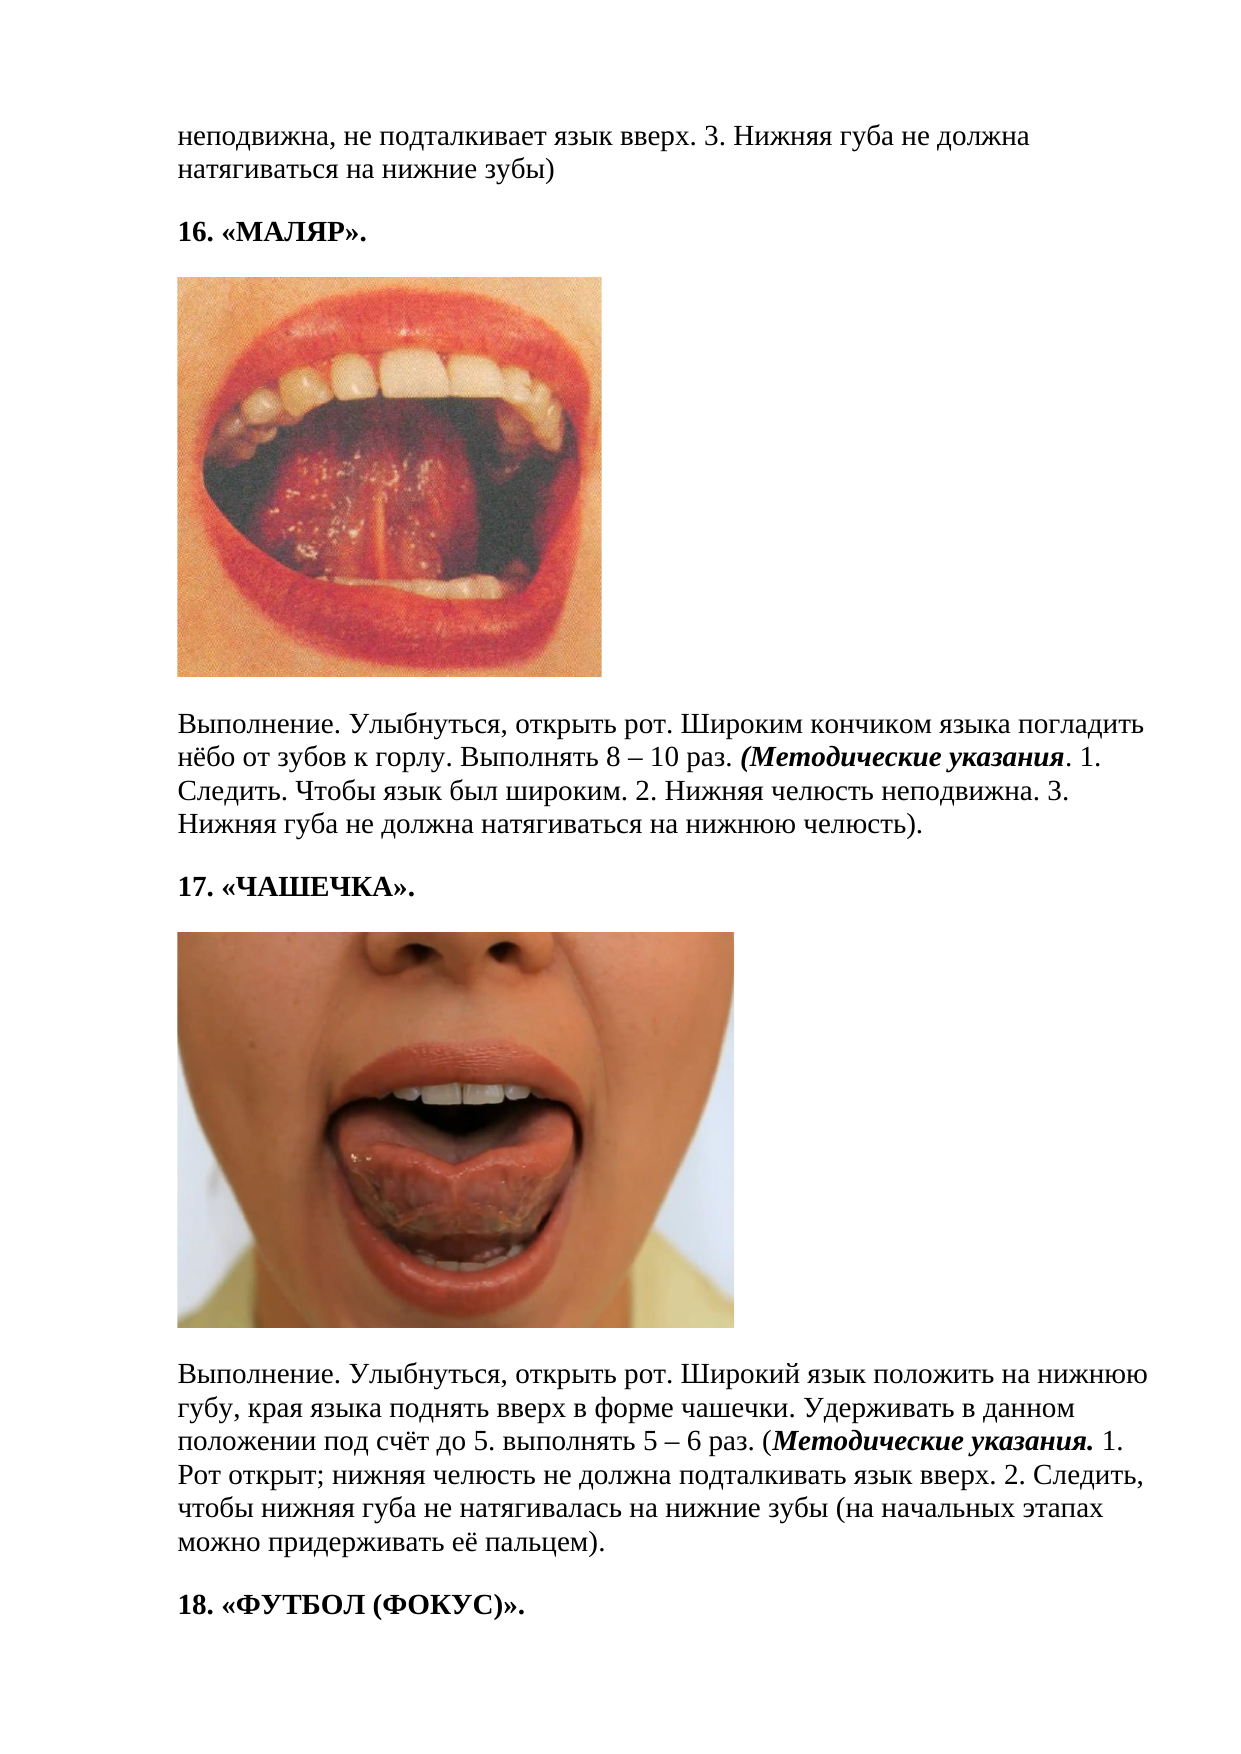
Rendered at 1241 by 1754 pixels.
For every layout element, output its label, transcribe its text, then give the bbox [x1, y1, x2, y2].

picture [177, 932, 735, 1328]
text 16. «МАЛЯР». [177, 214, 1152, 248]
text 17. «ЧАШЕЧКА». [177, 869, 1152, 903]
text 18. «ФУТБОЛ (ФОКУС)». [177, 1587, 1152, 1620]
text Выполнение. Улыбнуться, открыть рот. Широким кончиком языка погладить нёбо от зубов к горлу. Выполнять 8 – 10 раз. (Методические указания. 1. Следить. Чтобы язык был широким. 2. Нижняя челюсть неподвижна. 3. Нижняя губа не должна натягиваться на нижнюю челюсть). [177, 706, 1152, 840]
text Выполнение. Улыбнуться, открыть рот. Широкий язык положить на нижнюю губу, края языка поднять вверх в форме чашечки. Удерживать в данном положении под счёт до 5. выполнять 5 – 6 раз. (Методические указания. 1. Рот открыт; нижняя челюсть не должна подталкивать язык вверх. 2. Следить, чтобы нижняя губа не натягивалась на нижние зубы (на начальных этапах можно придерживать её пальцем). [177, 1356, 1152, 1558]
picture [177, 277, 602, 677]
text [177, 118, 1152, 185]
